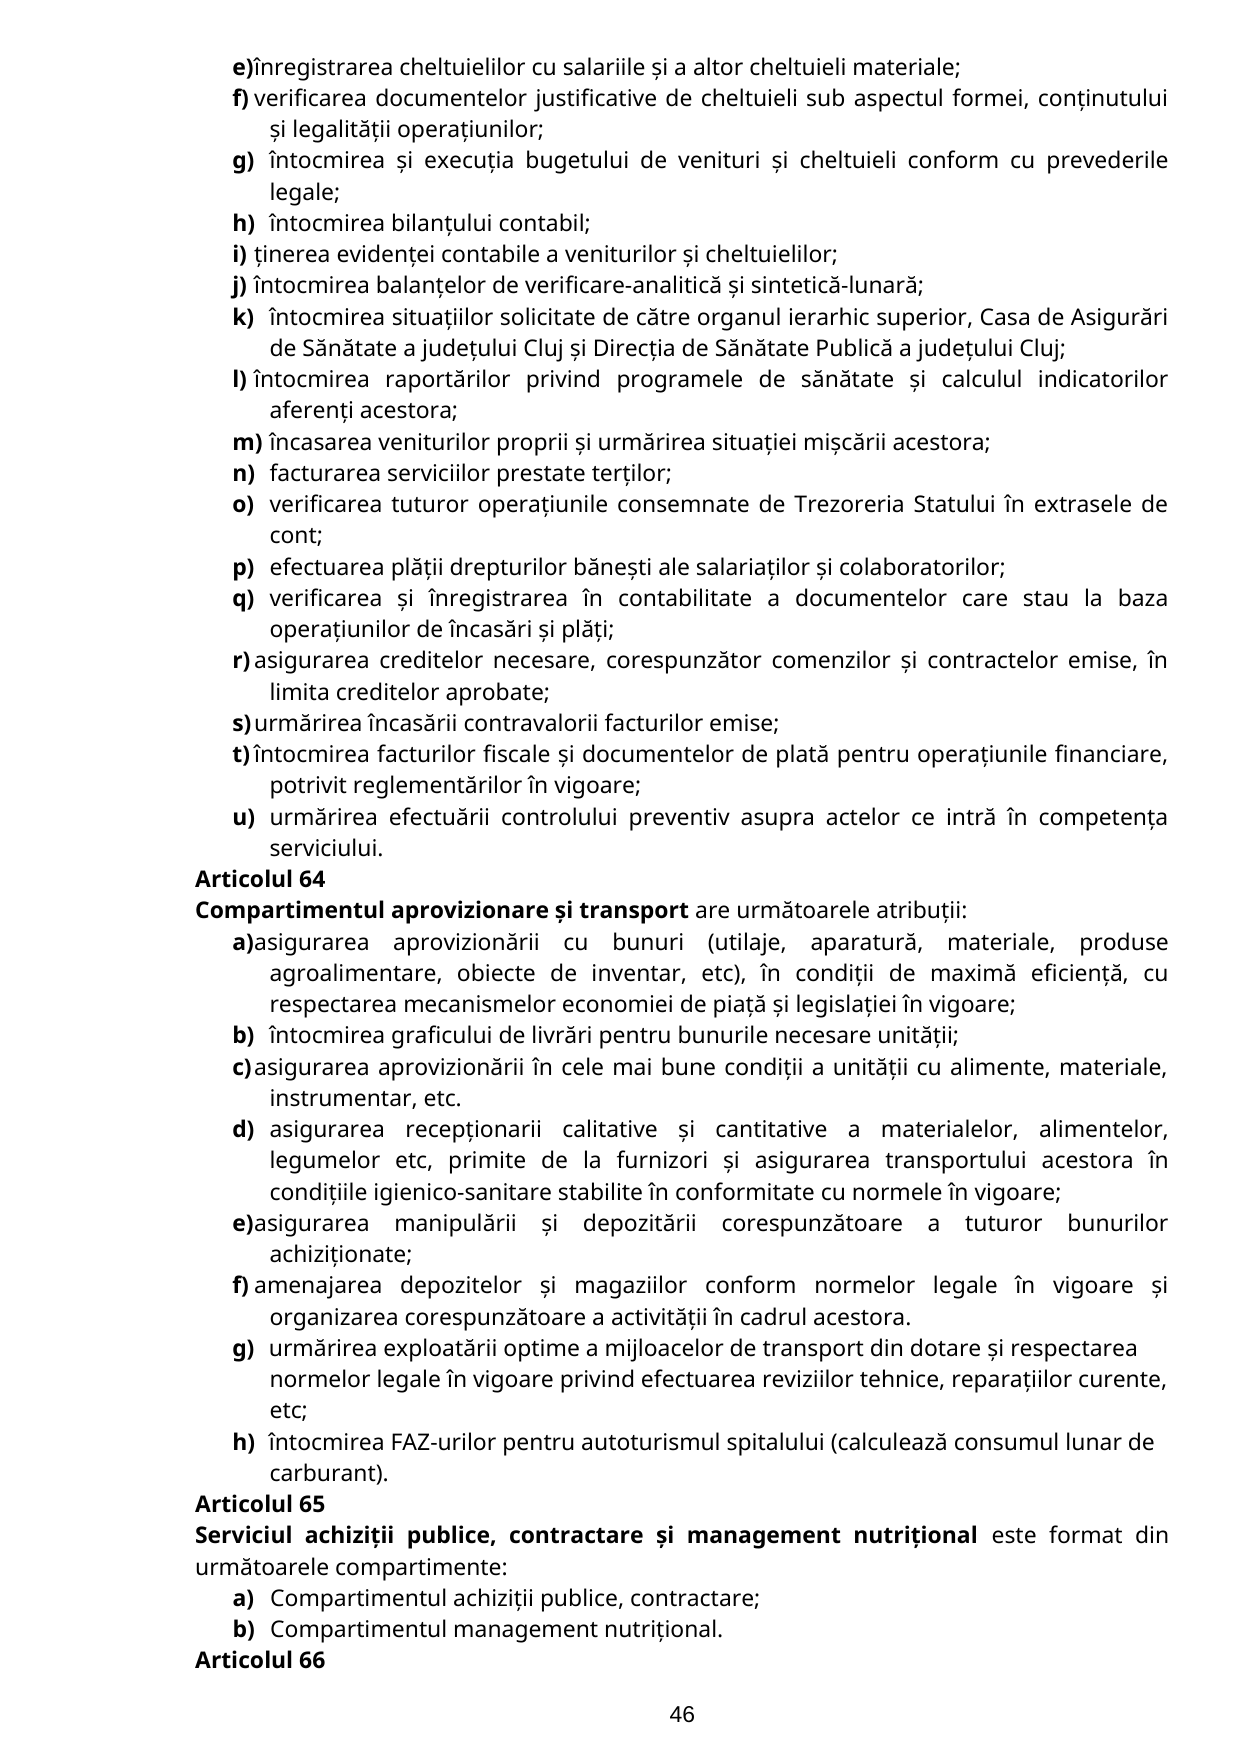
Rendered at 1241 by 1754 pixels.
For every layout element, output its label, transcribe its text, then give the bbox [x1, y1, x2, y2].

text Compartimentul aprovizionare și transport are următoarele atribuții: [195, 894, 1169, 925]
list întocmirea raportărilor privind programele de sănătate și calculul indicatorilor aferenți acestora; [232, 363, 1169, 425]
list facturarea serviciilor prestate terților; [232, 457, 1169, 488]
list urmărirea exploatării optime a mijloacelor de transport din dotare și respectarea normelor legale în vigoare privind efectuarea reviziilor tehnice, reparațiilor curente, etc; [232, 1332, 1169, 1425]
list verificarea documentelor justificative de cheltuieli sub aspectul formei, conținutului și legalității operațiunilor; [232, 82, 1169, 144]
text Serviciul achiziții publice, contractare și management nutrițional este format din următoarele compartimente: [195, 1519, 1169, 1582]
text Articolul 65 [195, 1488, 1169, 1519]
list întocmirea situațiilor solicitate de către organul ierarhic superior, Casa de Asigurări de Sănătate a județului Cluj și Direcția de Sănătate Publică a județului Cluj; [232, 300, 1169, 363]
list întocmirea facturilor fiscale și documentelor de plată pentru operațiunile financiare, potrivit reglementărilor în vigoare; [232, 738, 1169, 800]
list Compartimentul achiziții publice, contractare; [232, 1582, 1169, 1613]
list întocmirea bilanțului contabil; [232, 207, 1169, 238]
list întocmirea și execuția bugetului de venituri și cheltuieli conform cu prevederile legale; [232, 144, 1169, 207]
list ținerea evidenței contabile a veniturilor și cheltuielilor; [232, 238, 1169, 269]
list verificarea și înregistrarea în contabilitate a documentelor care stau la baza operațiunilor de încasări și plăți; [232, 582, 1169, 644]
list amenajarea depozitelor și magaziilor conform normelor legale în vigoare și organizarea corespunzătoare a activității în cadrul acestora. [232, 1269, 1169, 1332]
list verificarea tuturor operațiunile consemnate de Trezoreria Statului în extrasele de cont; [232, 488, 1169, 550]
list Compartimentul management nutrițional. [232, 1613, 1169, 1644]
list asigurarea creditelor necesare, corespunzător comenzilor și contractelor emise, în limita creditelor aprobate; [232, 644, 1169, 707]
list asigurarea recepționarii calitative și cantitative a materialelor, alimentelor, legumelor etc, primite de la furnizori și asigurarea transportului acestora în condițiile igienico-sanitare stabilite în conformitate cu normele în vigoare; [232, 1113, 1169, 1207]
list asigurarea aprovizionării în cele mai bune condiții a unității cu alimente, materiale, instrumentar, etc. [232, 1050, 1169, 1113]
text Articolul 64 [195, 863, 1169, 894]
list urmărirea încasării contravalorii facturilor emise; [232, 707, 1169, 738]
list înregistrarea cheltuielilor cu salariile și a altor cheltuieli materiale; [232, 50, 1169, 82]
list urmărirea efectuării controlului preventiv asupra actelor ce intră în competența serviciului. [232, 800, 1169, 863]
list asigurarea manipulării și depozitării corespunzătoare a tuturor bunurilor achiziționate; [232, 1207, 1169, 1269]
list încasarea veniturilor proprii și urmărirea situației mișcării acestora; [232, 425, 1169, 457]
list întocmirea balanțelor de verificare-analitică și sintetică-lunară; [232, 269, 1169, 300]
list asigurarea aprovizionării cu bunuri (utilaje, aparatură, materiale, produse agroalimentare, obiecte de inventar, etc), în condiții de maximă eficiență, cu respectarea mecanismelor economiei de piață și legislației în vigoare; [232, 925, 1169, 1019]
list întocmirea graficului de livrări pentru bunurile necesare unității; [232, 1019, 1169, 1050]
list efectuarea plății drepturilor bănești ale salariaților și colaboratorilor; [232, 550, 1169, 582]
list întocmirea FAZ-urilor pentru autoturismul spitalului (calculează consumul lunar de carburant). [232, 1425, 1169, 1488]
text Articolul 66 [195, 1644, 1169, 1675]
